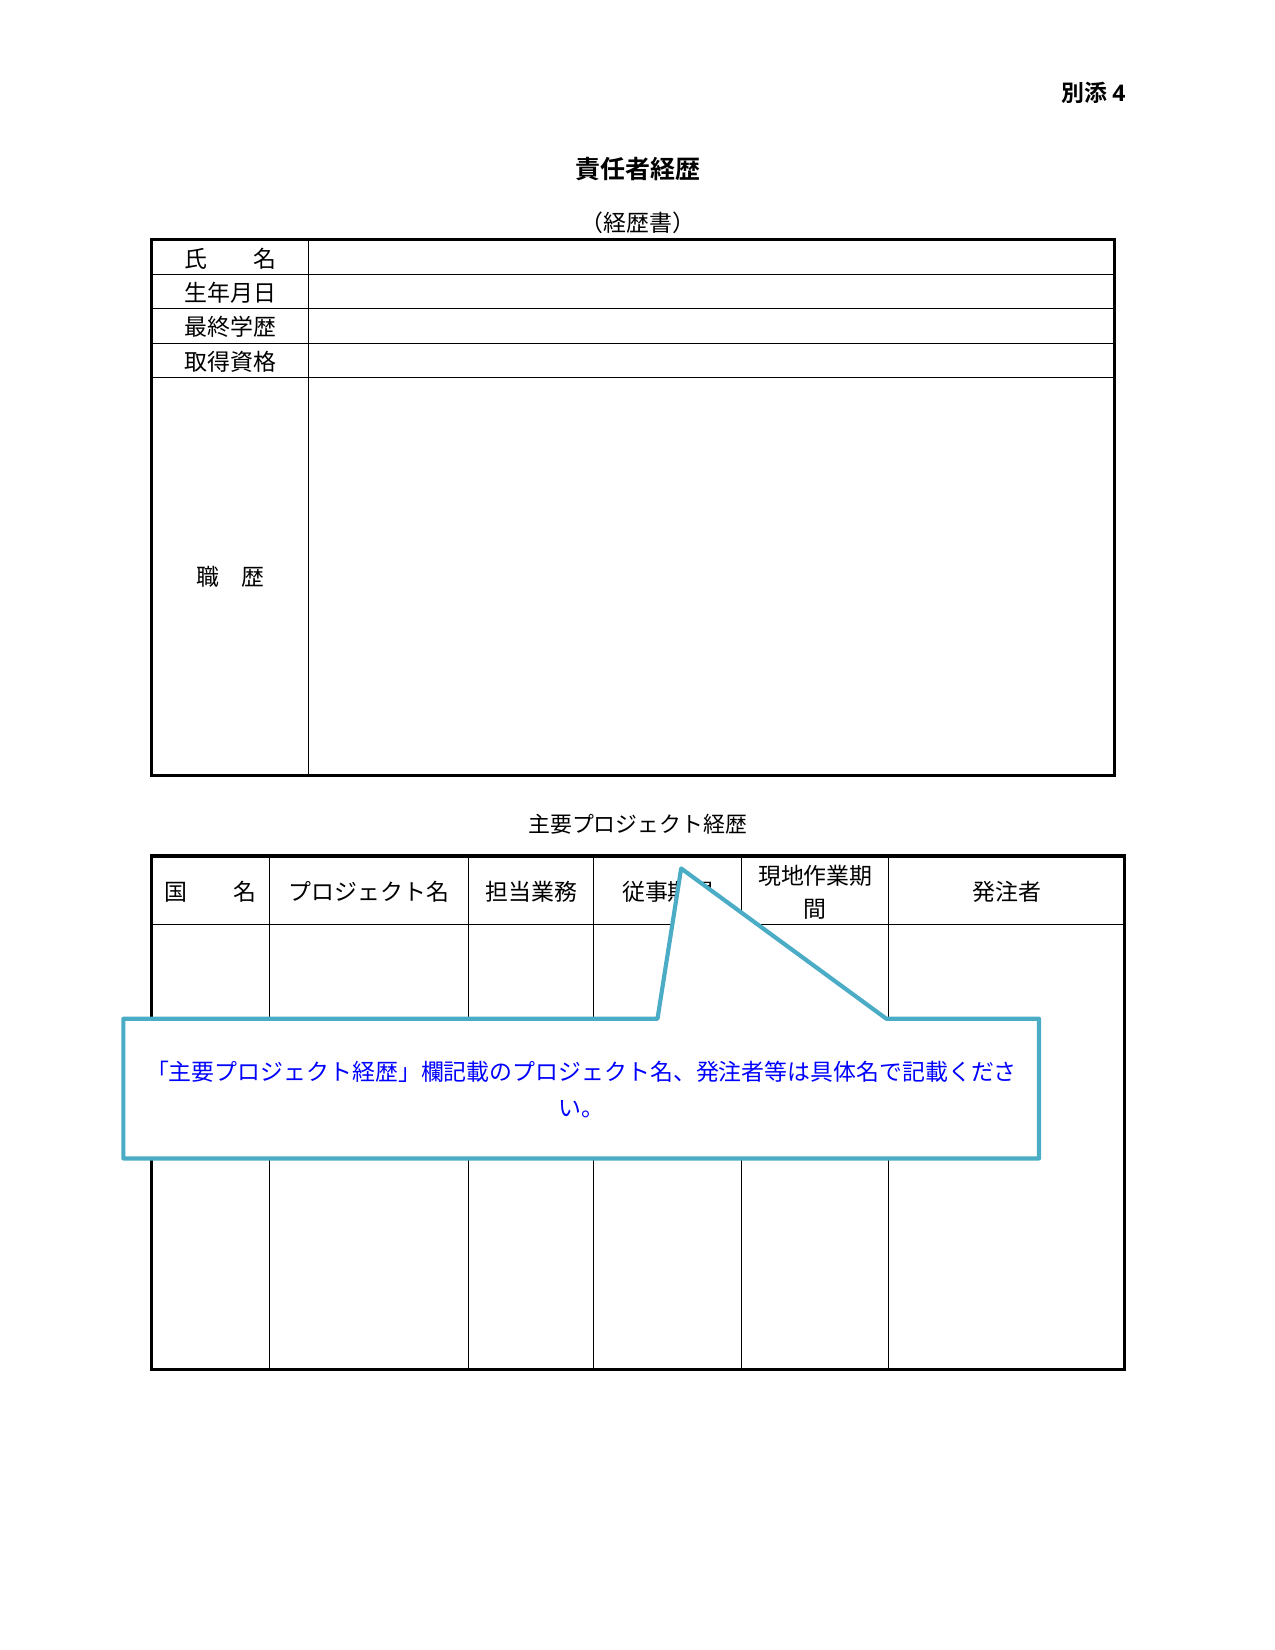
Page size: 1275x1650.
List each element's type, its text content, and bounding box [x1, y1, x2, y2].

table_cell 職 歴 [153, 378, 308, 774]
table_cell 生年月日 [153, 275, 308, 308]
table_cell [469, 925, 593, 1016]
table_cell [270, 925, 468, 1016]
table_header [309, 241, 1113, 274]
table_cell [309, 378, 1113, 774]
table_cell [153, 925, 269, 1016]
table_cell [764, 925, 888, 1016]
table_cell [742, 1161, 888, 1368]
table_header 発注者 [889, 858, 1123, 924]
table_cell [309, 309, 1113, 342]
table_header 氏 名 [153, 241, 308, 274]
table_cell 最終学歴 [153, 309, 308, 342]
table_header プロジェクト名 [270, 858, 468, 924]
table_cell [469, 1161, 593, 1368]
table_cell [153, 1161, 269, 1368]
table_cell 取得資格 [153, 344, 308, 377]
text 主要プロジェクト経歴 [150, 807, 1125, 838]
table_header 国 名 [153, 858, 269, 924]
table_cell [309, 344, 1113, 377]
table_header 従事期間 [594, 858, 741, 924]
text 責任者経歴 [150, 150, 1125, 186]
table_cell [594, 1161, 741, 1368]
table_cell [270, 1161, 468, 1368]
table_cell [309, 275, 1113, 308]
table_header 担当業務 [469, 858, 593, 924]
table_cell [889, 925, 1123, 1368]
table_cell [594, 925, 669, 1016]
text （経歴書） [150, 204, 1125, 238]
table_header 現地作業期間 [742, 858, 888, 924]
